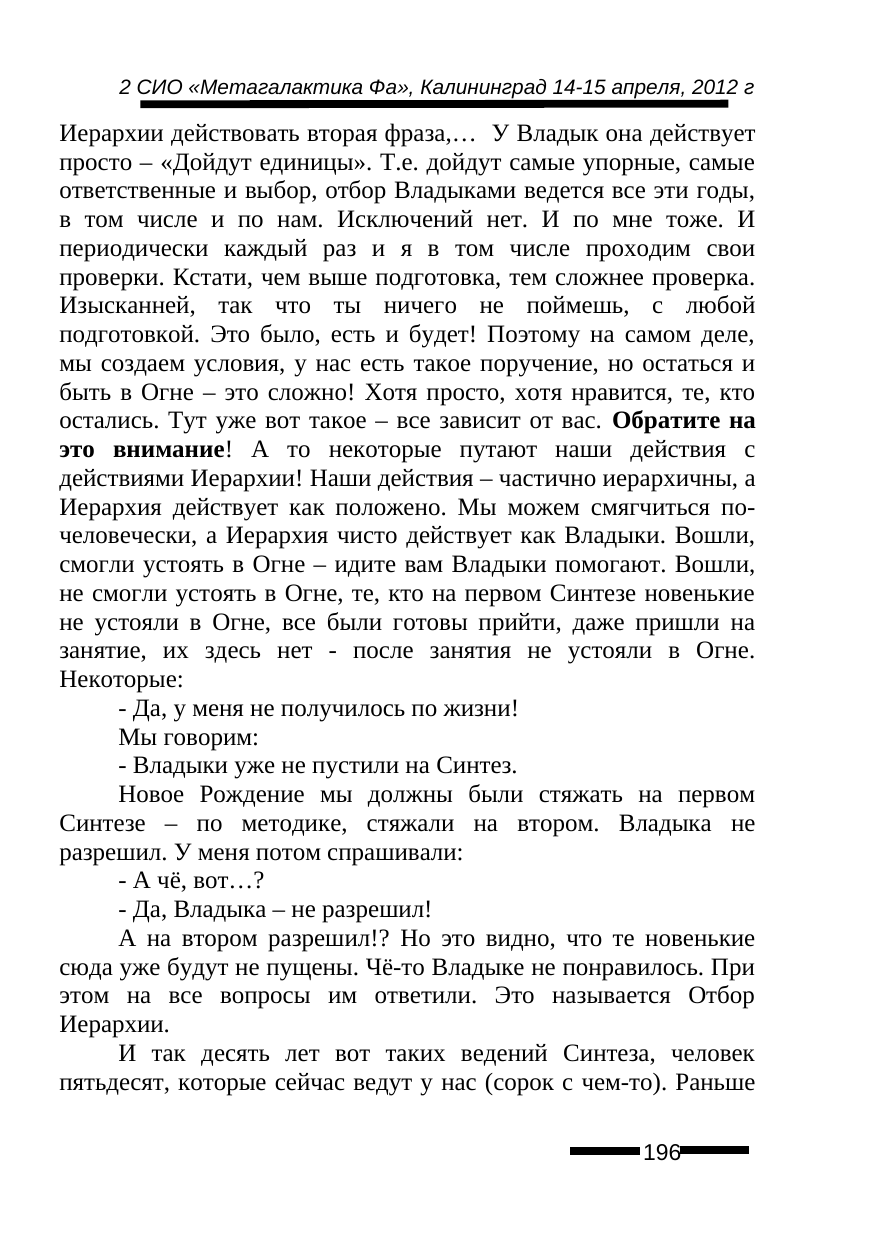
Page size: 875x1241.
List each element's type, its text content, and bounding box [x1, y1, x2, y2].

text Мы говорим: [59, 722, 756, 751]
text А на втором разрешил!? Но это видно, что те новенькие сюда уже будут не пущены. Чё-то Владыке не понравилось. При этом на все вопросы им ответили. Это называется Отбор Иерархии. [59, 923, 756, 1038]
text - А чё, вот…? [59, 866, 756, 894]
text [59, 1038, 756, 1096]
text Новое Рождение мы должны были стяжать на первом Синтезе – по методике, стяжали на втором. Владыка не разрешил. У меня потом спрашивали: [59, 779, 756, 866]
text - Владыки уже не пустили на Синтез. [59, 751, 756, 779]
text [59, 118, 756, 693]
text - Да, у меня не получилось по жизни! [59, 693, 756, 722]
text - Да, Владыка – не разрешил! [59, 894, 756, 923]
